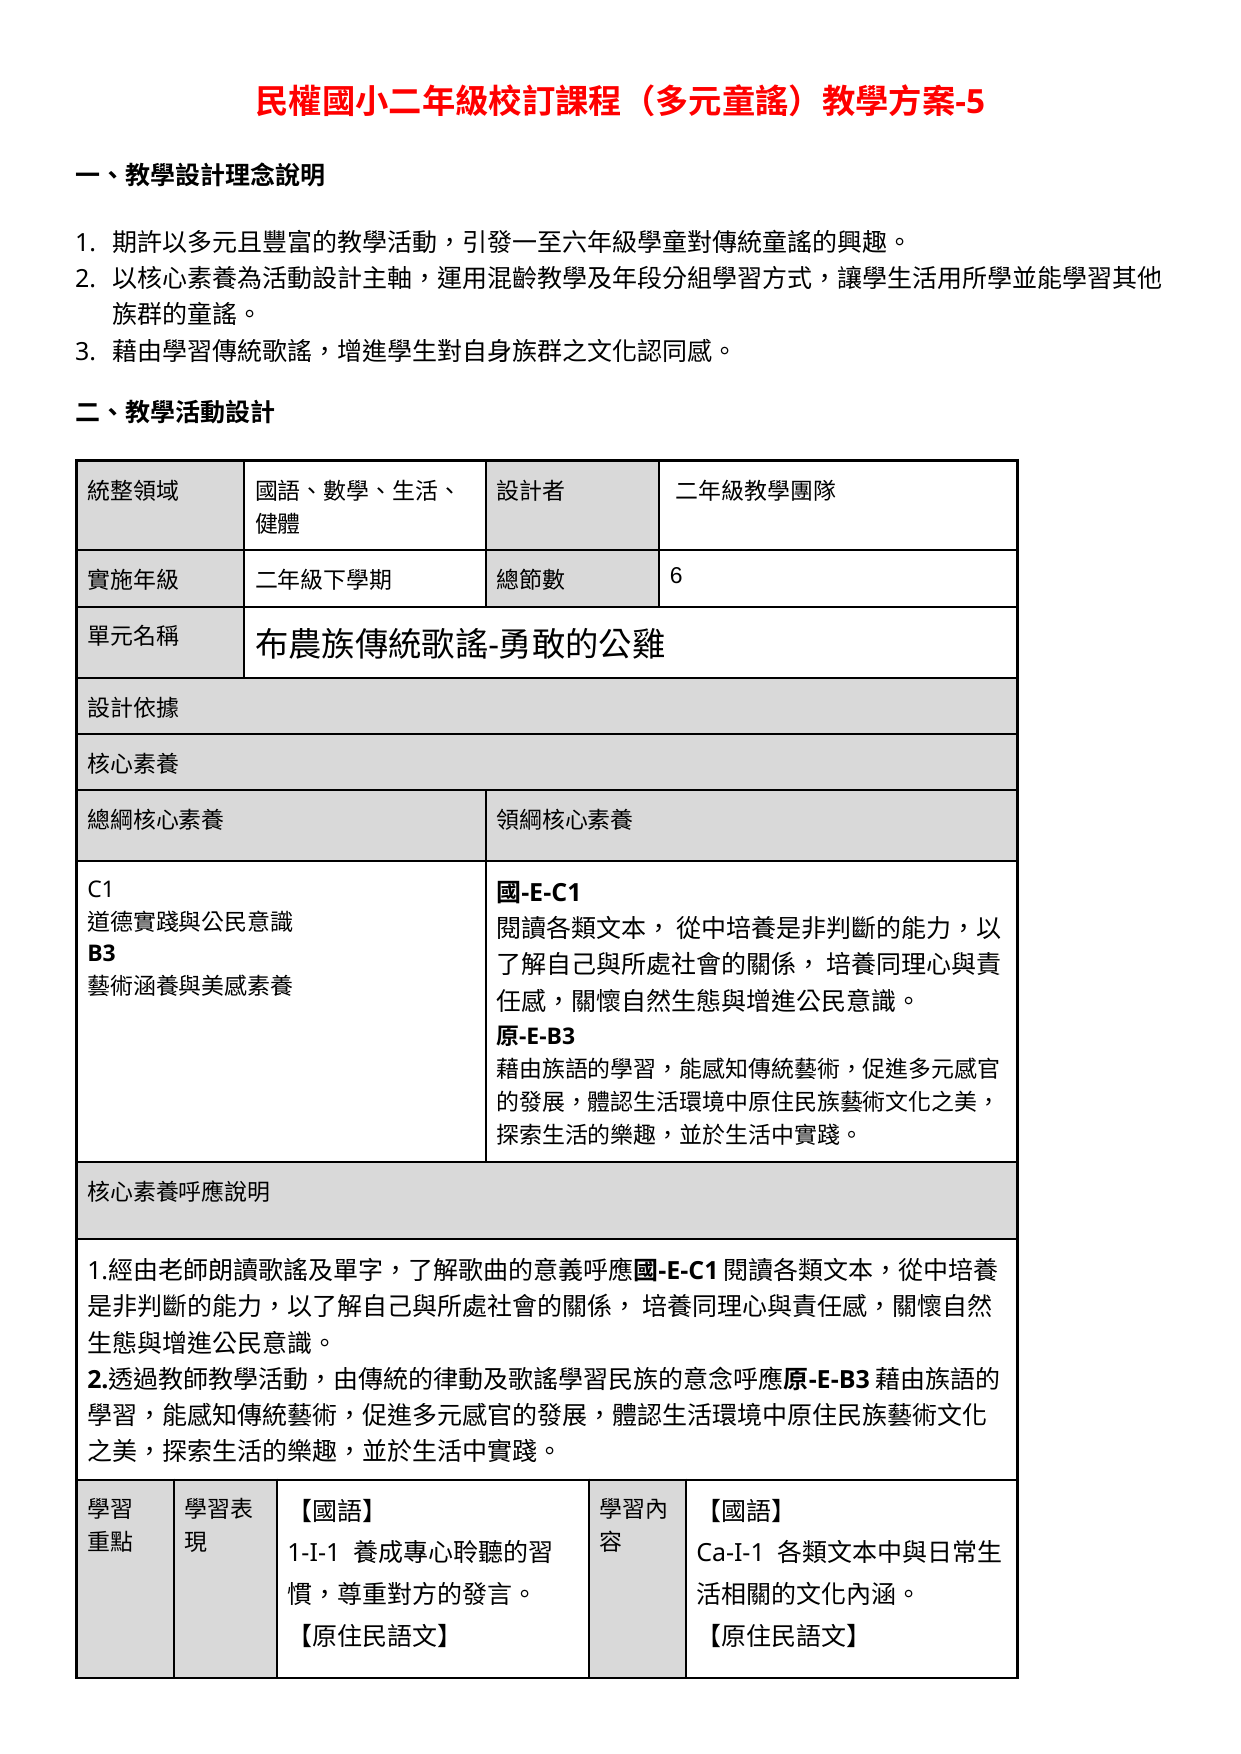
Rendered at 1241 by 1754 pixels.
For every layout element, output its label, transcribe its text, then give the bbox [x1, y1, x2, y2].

text 民權國小二年級校訂課程（多元童謠）教學方案-5 [75, 75, 1165, 123]
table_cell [278, 1481, 588, 1677]
table_cell 核心素養 [78, 735, 1016, 789]
table_cell 國-E-C1 閱讀各類文本， 從中培養是非判斷的能力，以了解自己與所處社會的關係， 培養同理心與責任感，關懷自然生態與增進公民意識。 原-E-B3 藉由族語的學習，能感知傳統藝術，促進多元感官的發展，體認生活環境中原住民族藝術文化之美，探索生活的樂趣，並於生活中實踐。 [487, 862, 1016, 1161]
table_cell 總綱核心素養 [78, 791, 485, 860]
table_cell 學習內容 [590, 1481, 685, 1677]
list 藉由學習傳統歌謠，增進學生對自身族群之文化認同感。 [75, 331, 1165, 367]
table_cell C1 道德實踐與公民意識 B3 藝術涵養與美感素養 [78, 862, 485, 1161]
text 一、教學設計理念說明 [75, 156, 1165, 192]
table_header 國語、數學、生活、健體 [245, 462, 485, 549]
table_cell 設計依據 [78, 679, 1016, 733]
table_cell 總節數 [487, 551, 658, 606]
table_cell 學習 重點 [78, 1481, 173, 1677]
text 二、教學活動設計 [75, 392, 1165, 428]
list 期許以多元且豐富的教學活動，引發一至六年級學童對傳統童謠的興趣。 [75, 222, 1165, 258]
table_header 統整領域 [78, 462, 243, 549]
list 以核心素養為活動設計主軸，運用混齡教學及年段分組學習方式，讓學生活用所學並能學習其他族群的童謠。 [75, 258, 1165, 331]
table_header 設計者 [487, 462, 658, 549]
table_cell 6 [660, 551, 1016, 606]
table_cell 單元名稱 [78, 608, 243, 677]
table_cell 核心素養呼應說明 [78, 1163, 1016, 1238]
table_cell 布農族傳統歌謠-勇敢的公雞 [245, 608, 1016, 677]
table_cell 學習表現 [175, 1481, 276, 1677]
table_cell 二年級下學期 [245, 551, 485, 606]
table_cell 1.經由老師朗讀歌謠及單字，了解歌曲的意義呼應國-E-C1閱讀各類文本，從中培養是非判斷的能力，以了解自己與所處社會的關係， 培養同理心與責任感，關懷自然生態與增進公民意識。 2.透過教師教學活動，由傳統的律動及歌謠學習民族的意念呼應原-E-B3藉由族語的學習，能感知傳統藝術，促進多元感官的發展，體認生活環境中原住民族藝術文化之美，探索生活的樂趣，並於生活中實踐。 [78, 1240, 1016, 1478]
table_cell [687, 1481, 1016, 1677]
table_cell 領綱核心素養 [487, 791, 1016, 860]
table_cell 實施年級 [78, 551, 243, 606]
table_header 二年級教學團隊 [660, 462, 1016, 549]
